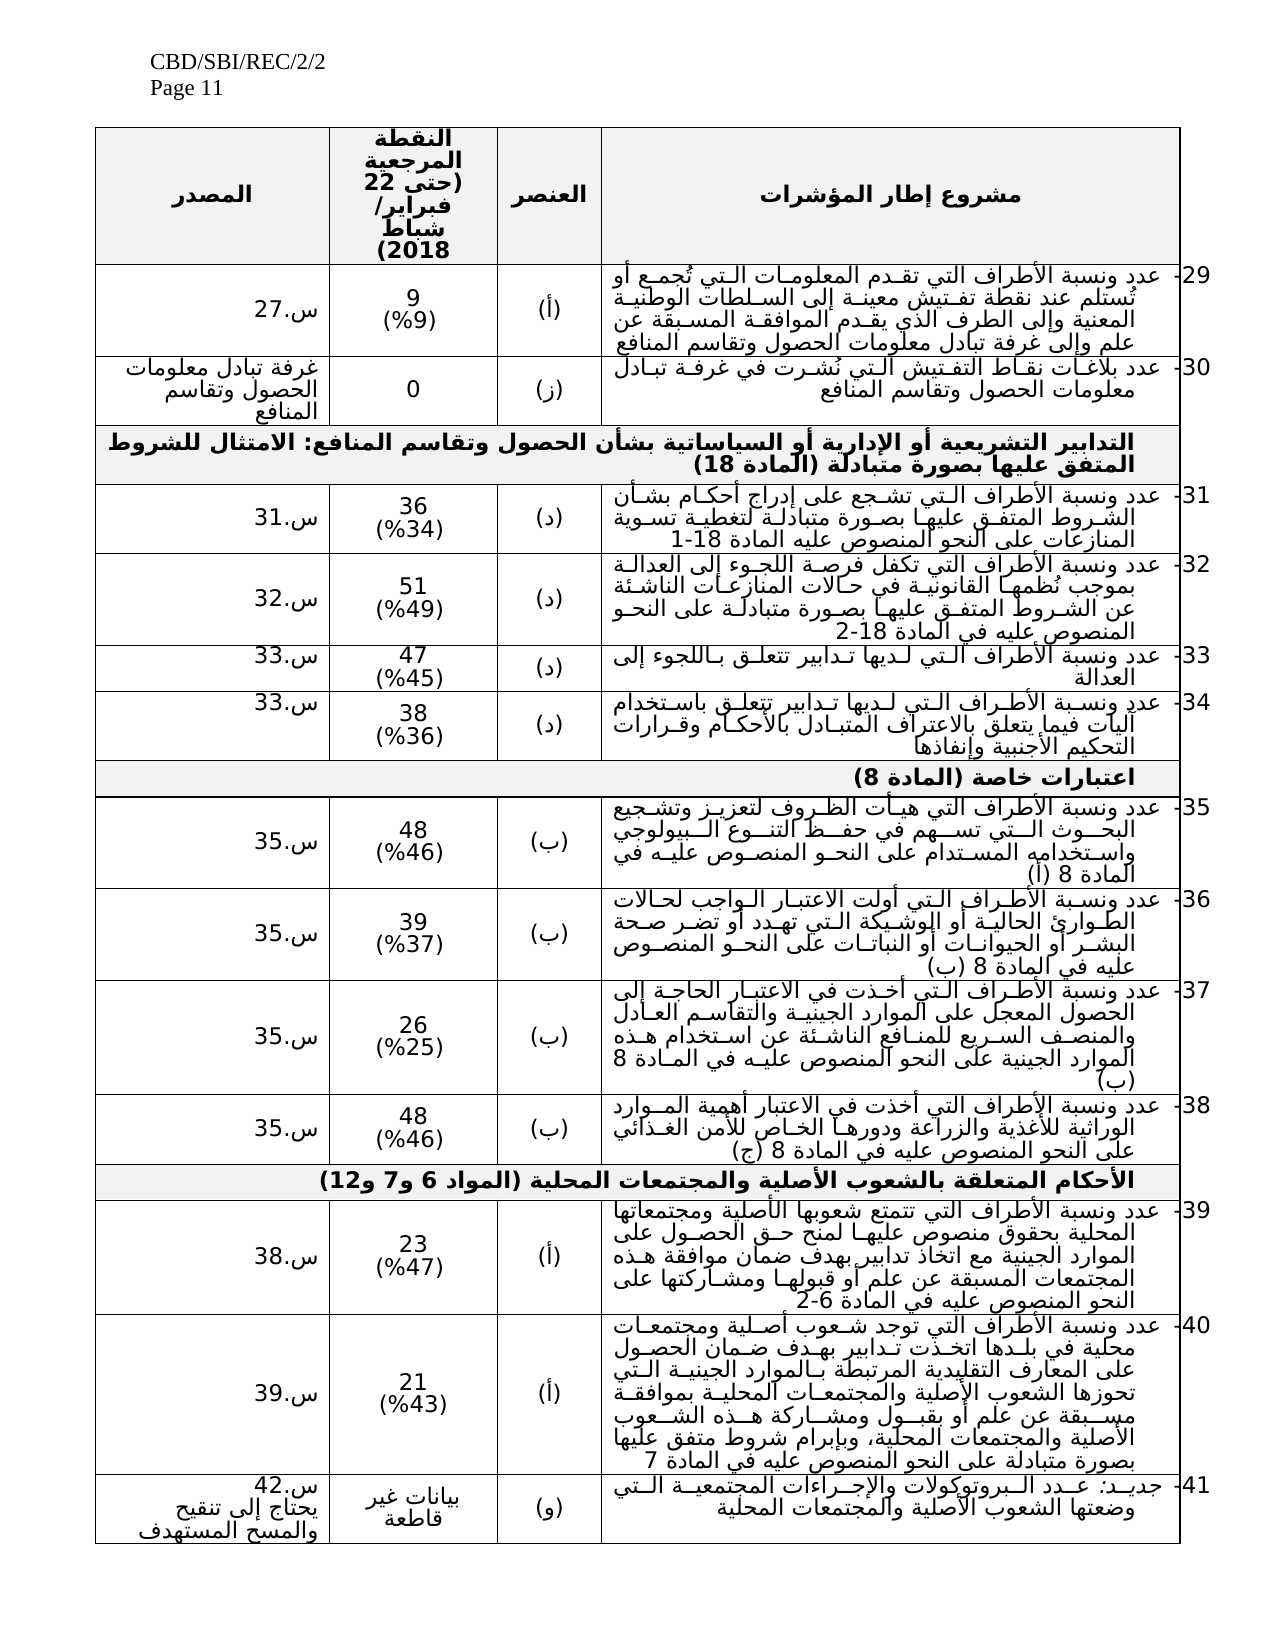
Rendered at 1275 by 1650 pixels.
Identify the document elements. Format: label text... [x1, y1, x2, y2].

table_cell التدابير التشريعية أو الإدارية أو السياساتية بشأن الحصول وتقاسم المنافع: الامتثال للشروط المتفق عليها بصورة متبادلة (المادة 18) [96, 426, 1179, 484]
table_cell عدد ونسبة الأطراف التي تقدم المعلومات التي تُجمع أو تُستلم عند نقطة تفتيش معينة إلى السلطات الوطنية المعنية وإلى الطرف الذي يقدم الموافقة المسبقة عن علم وإلى غرفة تبادل معلومات الحصول وتقاسم المنافع [602, 265, 1179, 356]
table_header النقطة المرجعية (حتى 22 فبراير/ شباط 2018) [330, 128, 497, 264]
table_cell س.38 [96, 1201, 329, 1314]
table_cell عدد ونسبة الأطراف التي توجد شعوب أصلية ومجتمعات محلية في بلدها اتخذت تدابير بهدف ضمان الحصول على المعارف التقليدية المرتبطة بالموارد الجينية التي تحوزها الشعوب الأصلية والمجتمعات المحلية بموافقة مسبقة عن علم أو بقبول ومشاركة هذه الشعوب الأصلية والمجتمعات المحلية، وبإبرام شروط متفق عليها بصورة متبادلة على النحو المنصوص عليه في المادة 7 [602, 1315, 1179, 1474]
table_cell 48 (%46) [330, 1095, 497, 1163]
table_cell غرفة تبادل معلومات الحصول وتقاسم المنافع [96, 357, 329, 425]
table_cell س.32 [96, 554, 329, 645]
table_cell 21 (%43) [330, 1315, 497, 1474]
table_cell 23 (%47) [330, 1201, 497, 1314]
table_cell س.35 [96, 889, 329, 980]
table_cell اعتبارات خاصة (المادة 8) [96, 761, 1179, 796]
table_cell (ب) [498, 981, 601, 1094]
table_cell 9 (%9) [330, 265, 497, 356]
table_cell عدد ونسبة الأطراف التي تتمتع شعوبها الأصلية ومجتمعاتها المحلية بحقوق منصوص عليها لمنح حق الحصول على الموارد الجينية مع اتخاذ تدابير بهدف ضمان موافقة هذه المجتمعات المسبقة عن علم أو قبولها ومشاركتها على النحو المنصوص عليه في المادة 6-2 [602, 1201, 1179, 1314]
table_cell عدد ونسبة الأطراف التي لديها تدابير تتعلق باستخدام آليات فيما يتعلق بالاعتراف المتبادل بالأحكام وقرارات التحكيم الأجنبية وإنفاذها [602, 692, 1179, 760]
table_cell (د) [498, 692, 601, 760]
table_cell س.31 [96, 485, 329, 553]
table_cell عدد ونسبة الأطراف التي تكفل فرصة اللجوء إلى العدالة بموجب نُظمها القانونية في حالات المنازعات الناشئة عن الشروط المتفق عليها بصورة متبادلة على النحو المنصوص عليه في المادة 18-2 [602, 554, 1179, 645]
table_cell س.33 [96, 646, 329, 691]
table_cell 51 (%49) [330, 554, 497, 645]
table_cell س.35 [96, 981, 329, 1094]
table_cell عدد بلاغات نقاط التفتيش التي نُشرت في غرفة تبادل معلومات الحصول وتقاسم المنافع [602, 357, 1179, 425]
table_cell 36 (%34) [330, 485, 497, 553]
table_header العنصر [498, 128, 601, 264]
table_cell (د) [498, 554, 601, 645]
table_cell 47 (%45) [330, 646, 497, 691]
table_cell 39 (%37) [330, 889, 497, 980]
table_cell 26 (%25) [330, 981, 497, 1094]
table_cell (ز) [498, 357, 601, 425]
table_cell س.33 [96, 692, 329, 760]
table_cell (د) [498, 485, 601, 553]
table_cell عدد ونسبة الأطراف التي لديها تدابير تتعلق باللجوء إلى العدالة [602, 646, 1179, 691]
table_header مشروع إطار المؤشرات [602, 128, 1179, 264]
table_cell (أ) [498, 1201, 601, 1314]
table_cell 38 (%36) [330, 692, 497, 760]
table_cell س.35 [96, 798, 329, 888]
table_cell 0 [330, 357, 497, 425]
table_cell عدد ونسبة الأطراف التي أخذت في الاعتبار أهمية الموارد الوراثية للأغذية والزراعة ودورها الخاص للأمن الغذائي على النحو المنصوص عليه في المادة 8 (ج) [602, 1095, 1179, 1163]
table_cell (د) [498, 646, 601, 691]
table_cell جديد: عدد البروتوكولات والإجراءات المجتمعية التي وضعتها الشعوب الأصلية والمجتمعات المحلية [602, 1475, 1179, 1543]
table_cell (ب) [498, 798, 601, 888]
table_cell س.39 [96, 1315, 329, 1474]
table_cell الأحكام المتعلقة بالشعوب الأصلية والمجتمعات المحلية (المواد 6 و7 و12) [96, 1165, 1179, 1199]
table_header المصدر [96, 128, 329, 264]
table_cell عدد ونسبة الأطراف التي أولت الاعتبار الواجب لحالات الطوارئ الحالية أو الوشيكة التي تهدد أو تضر صحة البشر أو الحيوانات أو النباتات على النحو المنصوص عليه في المادة 8 (ب) [602, 889, 1179, 980]
table_cell س.42 يحتاج إلى تنقيح والمسح المستهدف [96, 1475, 329, 1543]
table_cell 48 (%46) [330, 798, 497, 888]
table_cell عدد ونسبة الأطراف التي هيأت الظروف لتعزيز وتشجيع البحوث التي تسهم في حفظ التنوع البيولوجي واستخدامه المستدام على النحو المنصوص عليه في المادة 8 (أ) [602, 798, 1179, 888]
table_cell (أ) [498, 265, 601, 356]
table_cell (ب) [498, 1095, 601, 1163]
table_cell بيانات غير قاطعة [330, 1475, 497, 1543]
table_cell (ب) [498, 889, 601, 980]
table_cell س.35 [96, 1095, 329, 1163]
table_cell (أ) [498, 1315, 601, 1474]
table_cell س.27 [96, 265, 329, 356]
table_cell عدد ونسبة الأطراف التي أخذت في الاعتبار الحاجة إلى الحصول المعجل على الموارد الجينية والتقاسم العادل والمنصف السريع للمنافع الناشئة عن استخدام هذه الموارد الجينية على النحو المنصوص عليه في المادة 8 (ب) [602, 981, 1179, 1094]
table_cell (و) [498, 1475, 601, 1543]
table_cell عدد ونسبة الأطراف التي تشجع على إدراج أحكام بشأن الشروط المتفق عليها بصورة متبادلة لتغطية تسوية المنازعات على النحو المنصوص عليه المادة 18-1 [602, 485, 1179, 553]
